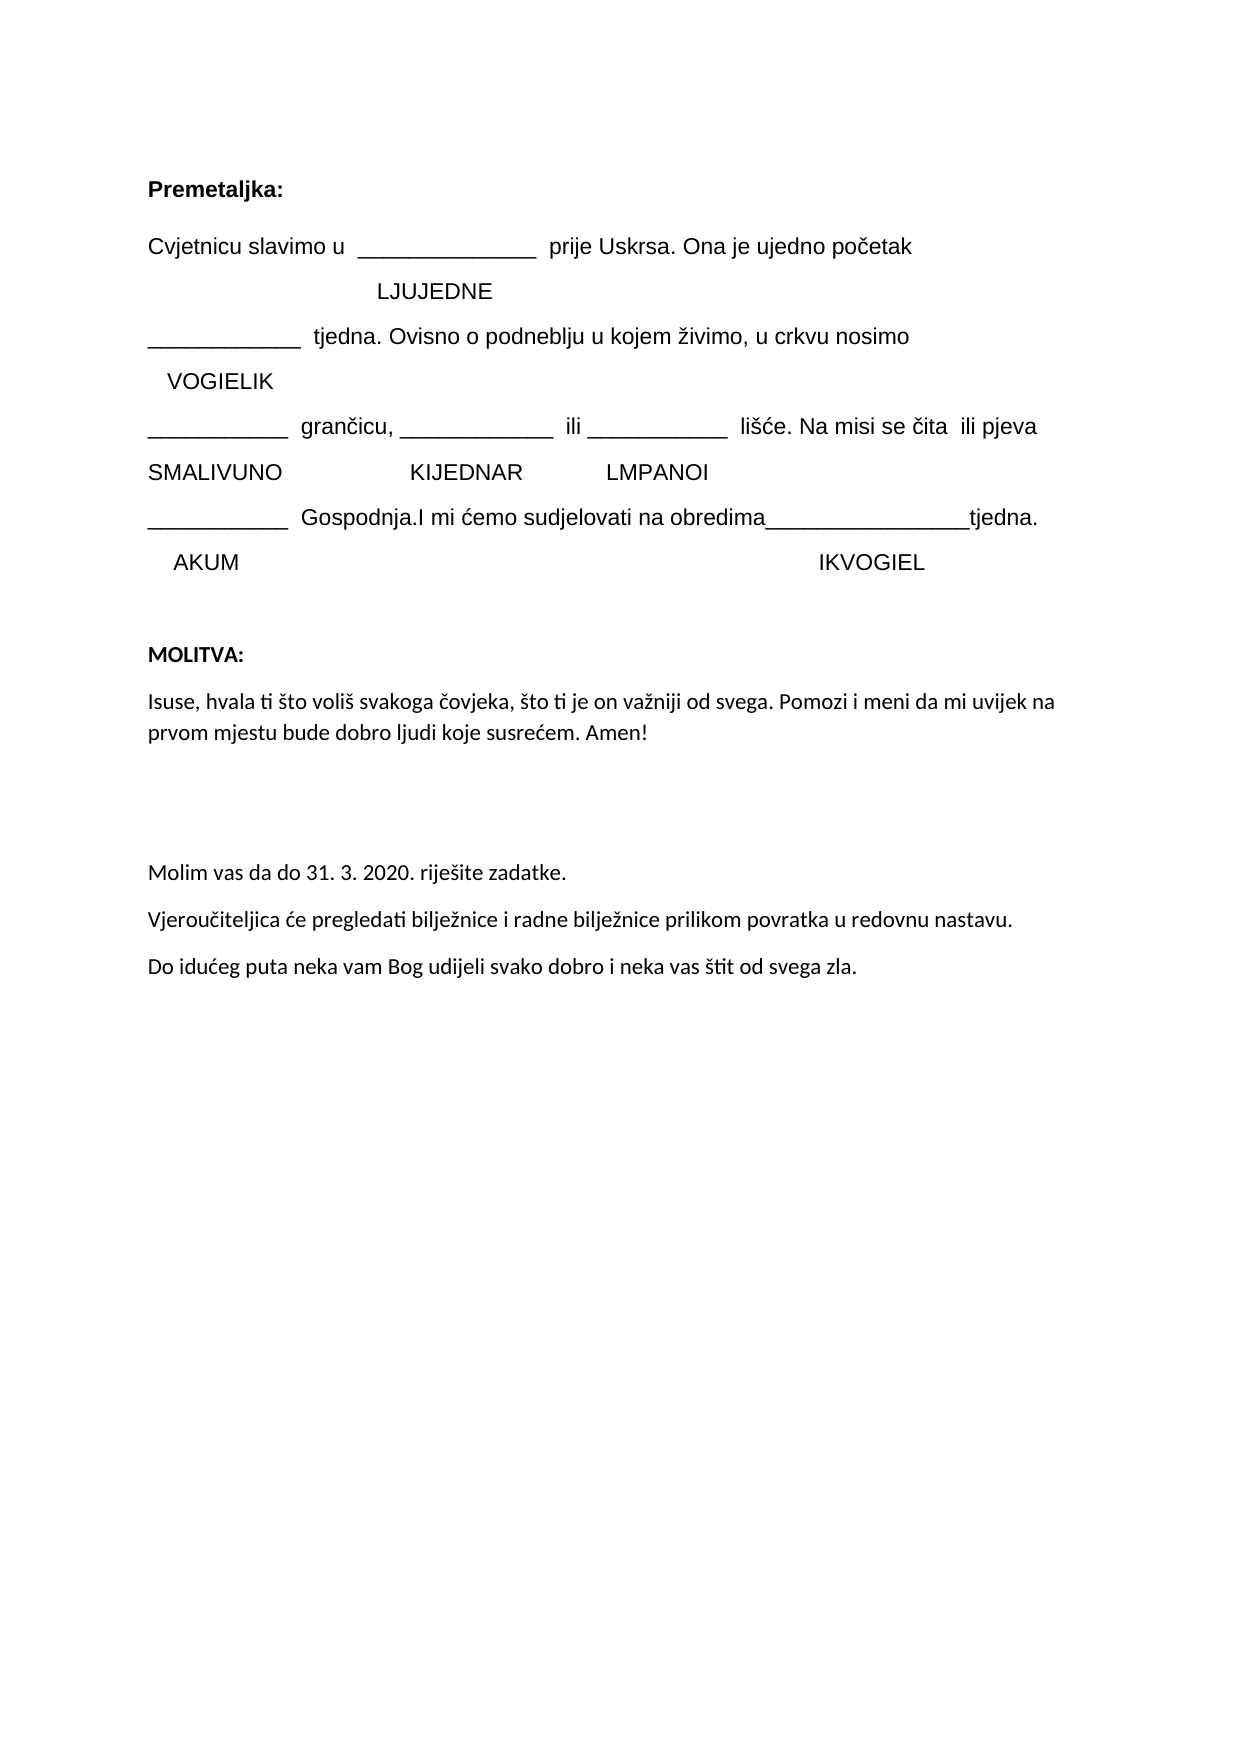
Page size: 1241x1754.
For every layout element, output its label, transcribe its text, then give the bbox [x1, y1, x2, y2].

text Vjeroučiteljica će pregledati bilježnice i radne bilježnice prilikom povratka u redovnu nastavu. [148, 905, 1093, 933]
text VOGIELIK [148, 368, 1093, 394]
text LJUJEDNE [148, 278, 1093, 304]
text Cvjetnicu slavimo u ______________ prije Uskrsa. Ona je ujedno početak [148, 233, 1093, 259]
text ___________ Gospodnja.I mi ćemo sudjelovati na obredima________________tjedna. [148, 503, 1093, 530]
text SMALIVUNO KIJEDNAR LMPANOI [148, 458, 1093, 485]
text Premetaljka: [148, 176, 1093, 202]
text ____________ tjedna. Ovisno o podneblju u kojem živimo, u crkvu nosimo [148, 323, 1093, 349]
text ___________ grančicu, ____________ ili ___________ lišće. Na misi se čita ili pjeva [148, 413, 1093, 440]
text Do idućeg puta neka vam Bog udijeli svako dobro i neka vas štit od svega zla. [148, 952, 1093, 980]
text Isuse, hvala ti što voliš svakoga čovjeka, što ti je on važniji od svega. Pomozi i meni da mi uvijek na prvom mjestu bude dobro ljudi koje susrećem. Amen! [148, 687, 1093, 746]
text Molim vas da do 31. 3. 2020. riješite zadatke. [148, 858, 1093, 886]
text AKUM IKVOGIEL [148, 549, 1093, 575]
text MOLITVA: [148, 641, 1093, 669]
